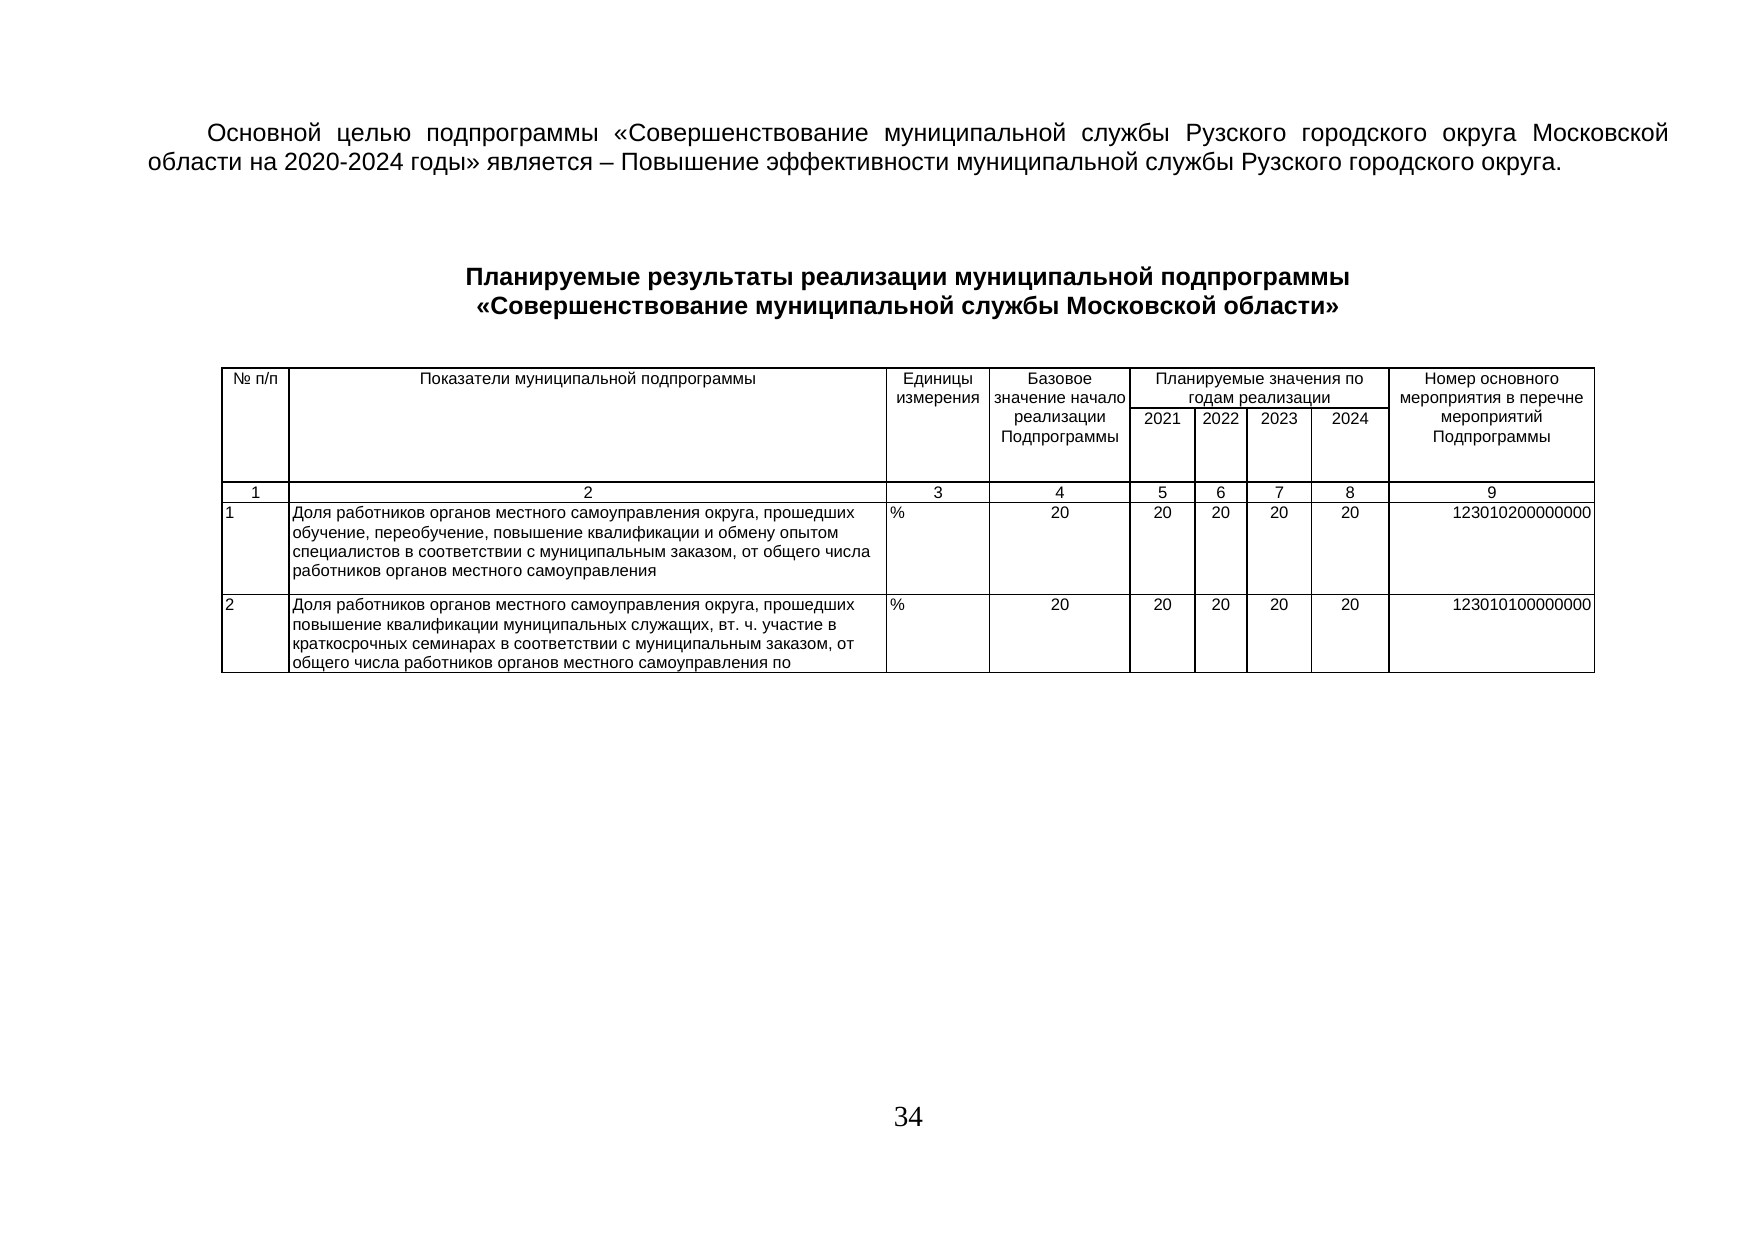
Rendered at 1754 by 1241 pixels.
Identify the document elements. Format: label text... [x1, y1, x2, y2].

text Планируемые результаты реализации муниципальной подпрограммы [148, 262, 1668, 291]
table_cell % [887, 503, 989, 594]
table_cell Доля работников органов местного самоуправления округа, прошедших обучение, переобучение, повышение квалификации и обмену опытом специалистов в соответствии с муниципальным заказом, от общего числа работников органов местного самоуправления [290, 503, 886, 594]
table_cell 2023 [1248, 409, 1311, 481]
table_cell 2 [223, 595, 288, 672]
table_header Базовое значение начало реализации Подпрограммы [990, 369, 1129, 481]
table_header Показатели муниципальной подпрограммы [290, 369, 886, 481]
table_cell 20 [990, 503, 1129, 594]
table_cell 20 [1312, 503, 1388, 594]
table_cell 20 [1248, 595, 1311, 672]
text Основной целью подпрограммы «Совершенствование муниципальной службы Рузского городского округа Московской области на 2020-2024 годы» является – Повышение эффективности муниципальной службы Рузского городского округа. [148, 118, 1668, 176]
table_cell 20 [1131, 503, 1194, 594]
table_header Единицы измерения [887, 369, 989, 481]
table_cell % [887, 595, 989, 672]
table_cell 20 [1131, 595, 1194, 672]
table_cell 1 [223, 503, 288, 594]
table_cell 2021 [1131, 409, 1194, 481]
table_cell 123010200000000 [1390, 503, 1594, 594]
table_header Номер основного мероприятия в перечне мероприятий Подпрограммы [1390, 369, 1594, 481]
table_cell 123010100000000 [1390, 595, 1594, 672]
table_cell 2024 [1312, 409, 1388, 481]
table_cell 20 [1312, 595, 1388, 672]
table_cell 20 [990, 595, 1129, 672]
text «Совершенствование муниципальной службы Московской области» [148, 291, 1668, 319]
table_cell 20 [1196, 503, 1246, 594]
table_cell 2022 [1196, 409, 1246, 481]
table_header № п/п [223, 369, 288, 481]
table_cell 20 [1196, 595, 1246, 672]
table_cell 20 [1248, 503, 1311, 594]
